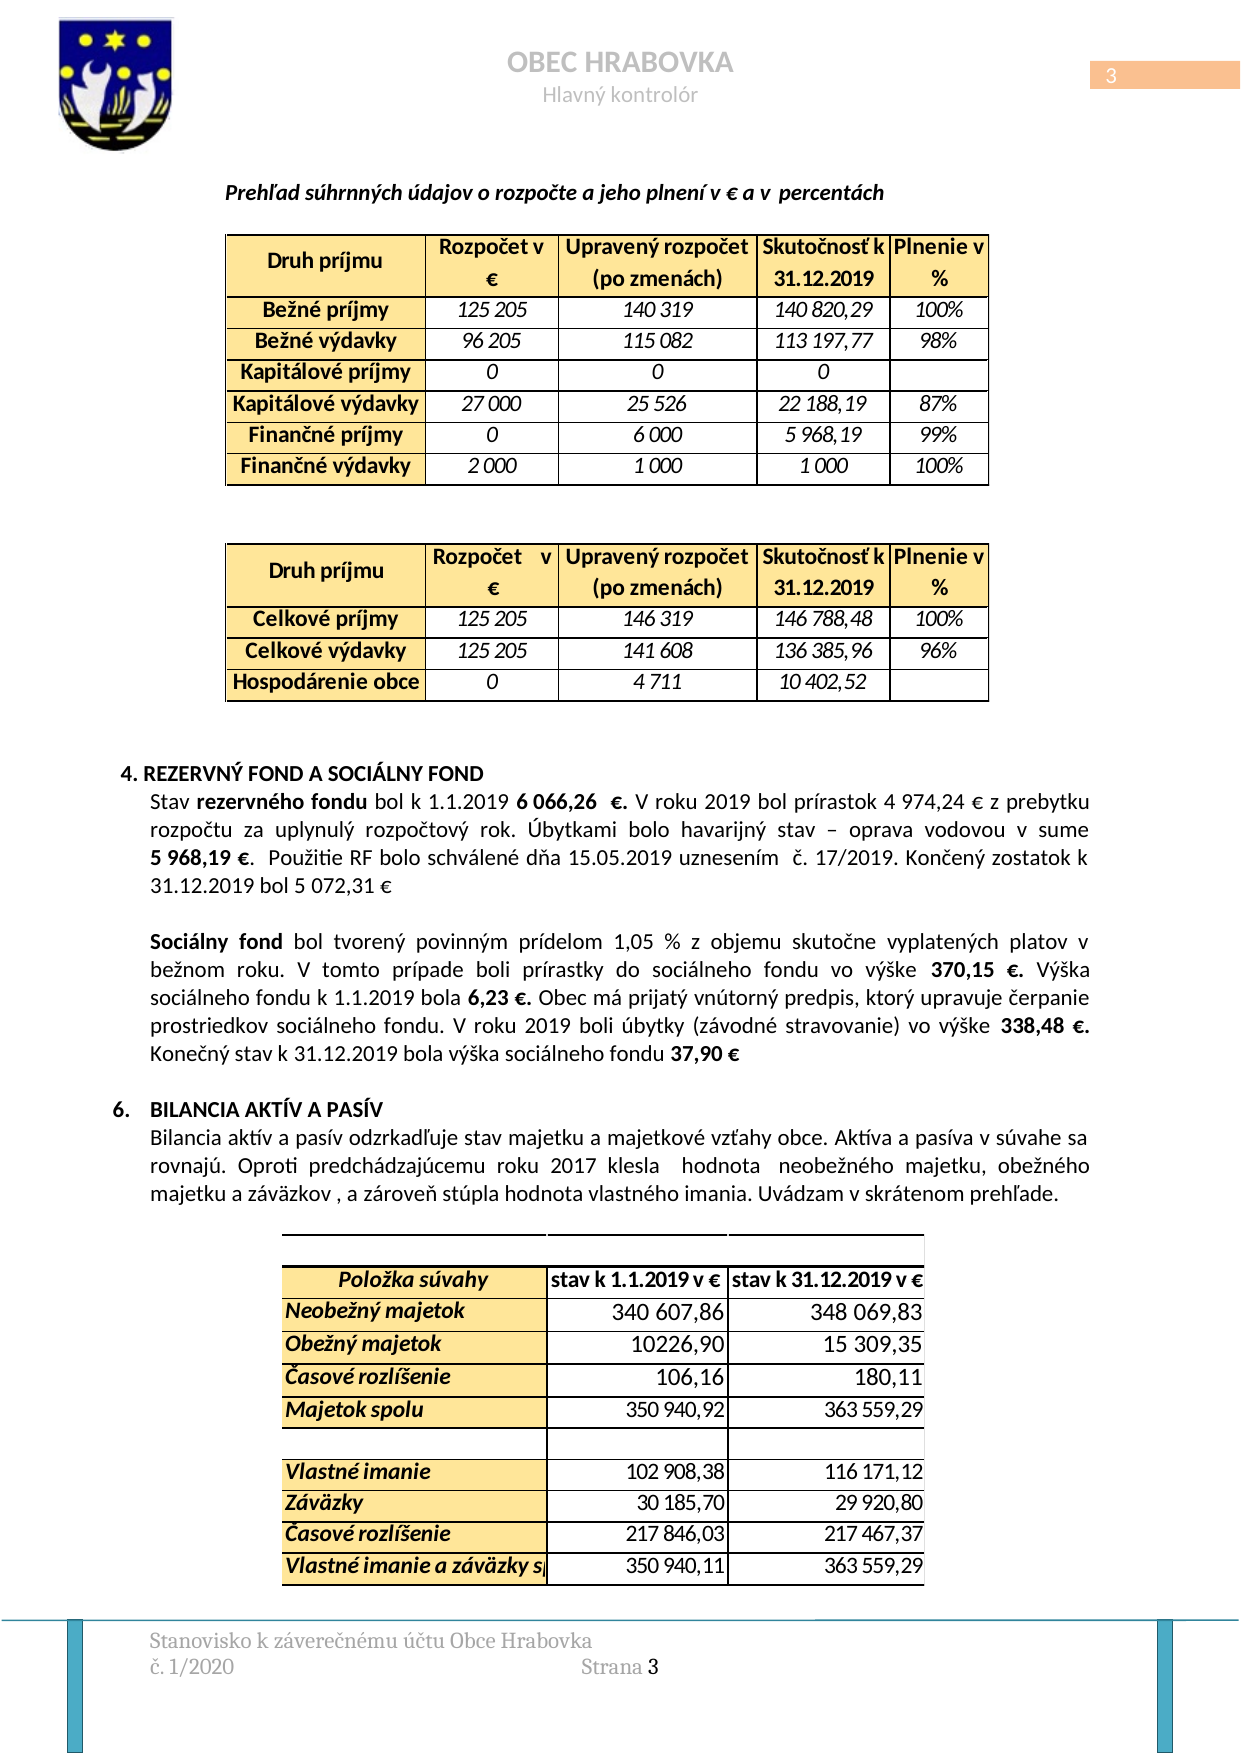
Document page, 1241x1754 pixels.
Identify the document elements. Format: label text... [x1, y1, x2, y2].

text Stav rezervného fondu bol k 1.1.2019 6 066,26 €. V roku 2019 bol prírastok 4 974,24 € z prebytku rozpočtu za uplynulý rozpočtový rok. Úbytkami bolo havarijný stav – oprava vodovou v sume 5 968,19 €. Použitie RF bolo schválené dňa 15.05.2019 uznesením č. 17/2019. Končený zostatok k 31.12.2019 bol 5 072,31 € [150, 787, 1090, 899]
text Sociálny fond bol tvorený povinným prídelom 1,05 % z objemu skutočne vyplatených platov v bežnom roku. V tomto prípade boli prírastky do sociálneho fondu vo výške 370,15 €. Výška sociálneho fondu k 1.1.2019 bola 6,23 €. Obec má prijatý vnútorný predpis, ktorý upravuje čerpanie prostriedkov sociálneho fondu. V roku 2019 boli úbytky (závodné stravovanie) vo výške 338,48 €. Konečný stav k 31.12.2019 bola výška sociálneho fondu 37,90 € [150, 927, 1090, 1067]
list Bilancia aktív a pasív odzrkadľuje stav majetku a majetkové vzťahy obce. Aktíva a pasíva v súvahe sa rovnajú. Oproti predchádzajúcemu roku 2017 klesla hodnota neobežného majetku, obežného majetku a záväzkov , a zároveň stúpla hodnota vlastného imania. Uvádzam v skrátenom prehľade. [150, 1123, 1090, 1207]
text Prehľad súhrnných údajov o rozpočte a jeho plnení v € a v percentách [225, 178, 1090, 206]
list BILANCIA AKTÍV A PASÍV [112, 1095, 1090, 1123]
text 4. REZERVNÝ FOND A SOCIÁLNY FOND [120, 759, 1090, 787]
picture [57, 17, 178, 158]
